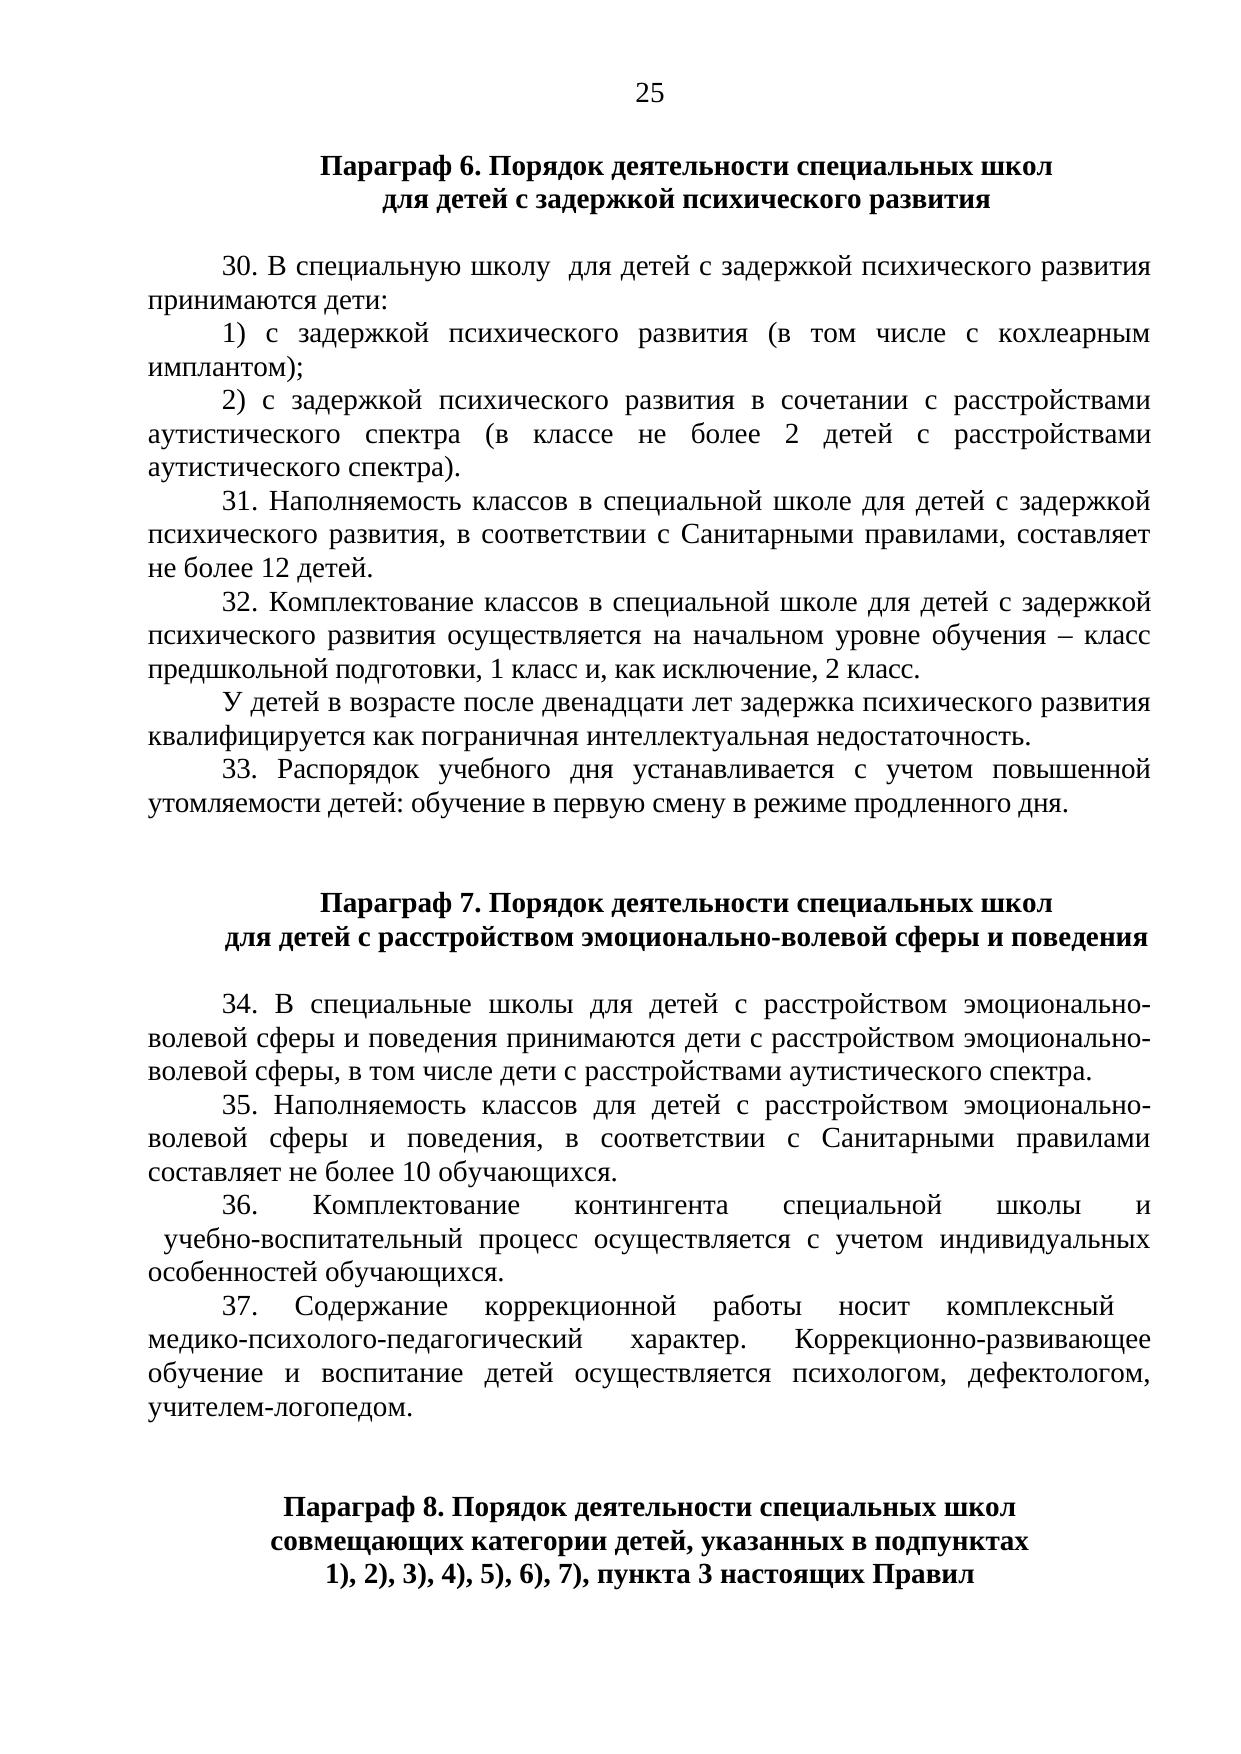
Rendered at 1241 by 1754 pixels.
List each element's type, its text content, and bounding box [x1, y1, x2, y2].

text 36. Комплектование контингента специальной школы и учебно-воспитательный процесс осуществляется с учетом индивидуальных особенностей обучающихся. [148, 1187, 1152, 1288]
text 1) с задержкой психического развития (в том числе с кохлеарным имплантом); [148, 315, 1152, 382]
text Параграф 8. Порядок деятельности специальных школ [148, 1489, 1152, 1523]
text 1), 2), 3), 4), 5), 6), 7), пункта 3 настоящих Правил [148, 1556, 1152, 1590]
text 34. В специальные школы для детей с расстройством эмоционально-волевой сферы и поведения принимаются дети с расстройством эмоционально-волевой сферы, в том числе дети с расстройствами аутистического спектра. [148, 986, 1152, 1087]
text Параграф 6. Порядок деятельности специальных школ [148, 148, 1152, 181]
text совмещающих категории детей, указанных в подпунктах [148, 1523, 1152, 1556]
text 37. Содержание коррекционной работы носит комплексный медико-психолого-педагогический характер. Коррекционно-развивающее обучение и воспитание детей осуществляется психологом, дефектологом, учителем-логопедом. [148, 1288, 1152, 1422]
text 31. Наполняемость классов в специальной школе для детей с задержкой психического развития, в соответствии с Санитарными правилами, составляет не более 12 детей. [148, 483, 1152, 584]
text 35. Наполняемость классов для детей с расстройством эмоционально-волевой сферы и поведения, в соответствии с Санитарными правилами составляет не более 10 обучающихся. [148, 1087, 1152, 1187]
text 33. Распорядок учебного дня устанавливается с учетом повышенной утомляемости детей: обучение в первую смену в режиме продленного дня. [148, 751, 1152, 818]
text для детей с задержкой психического развития [148, 181, 1152, 215]
text Параграф 7. Порядок деятельности специальных школ [148, 886, 1152, 919]
text для детей с расстройством эмоционально-волевой сферы и поведения [148, 919, 1152, 953]
text У детей в возрасте после двенадцати лет задержка психического развития квалифицируется как пограничная интеллектуальная недостаточность. [148, 684, 1152, 751]
text 32. Комплектование классов в специальной школе для детей с задержкой психического развития осуществляется на начальном уровне обучения – класс предшкольной подготовки, 1 класс и, как исключение, 2 класс. [148, 584, 1152, 684]
text 30. В специальную школу для детей с задержкой психического развития принимаются дети: [148, 248, 1152, 315]
text 2) с задержкой психического развития в сочетании с расстройствами аутистического спектра (в классе не более 2 детей с расстройствами аутистического спектра). [148, 382, 1152, 483]
